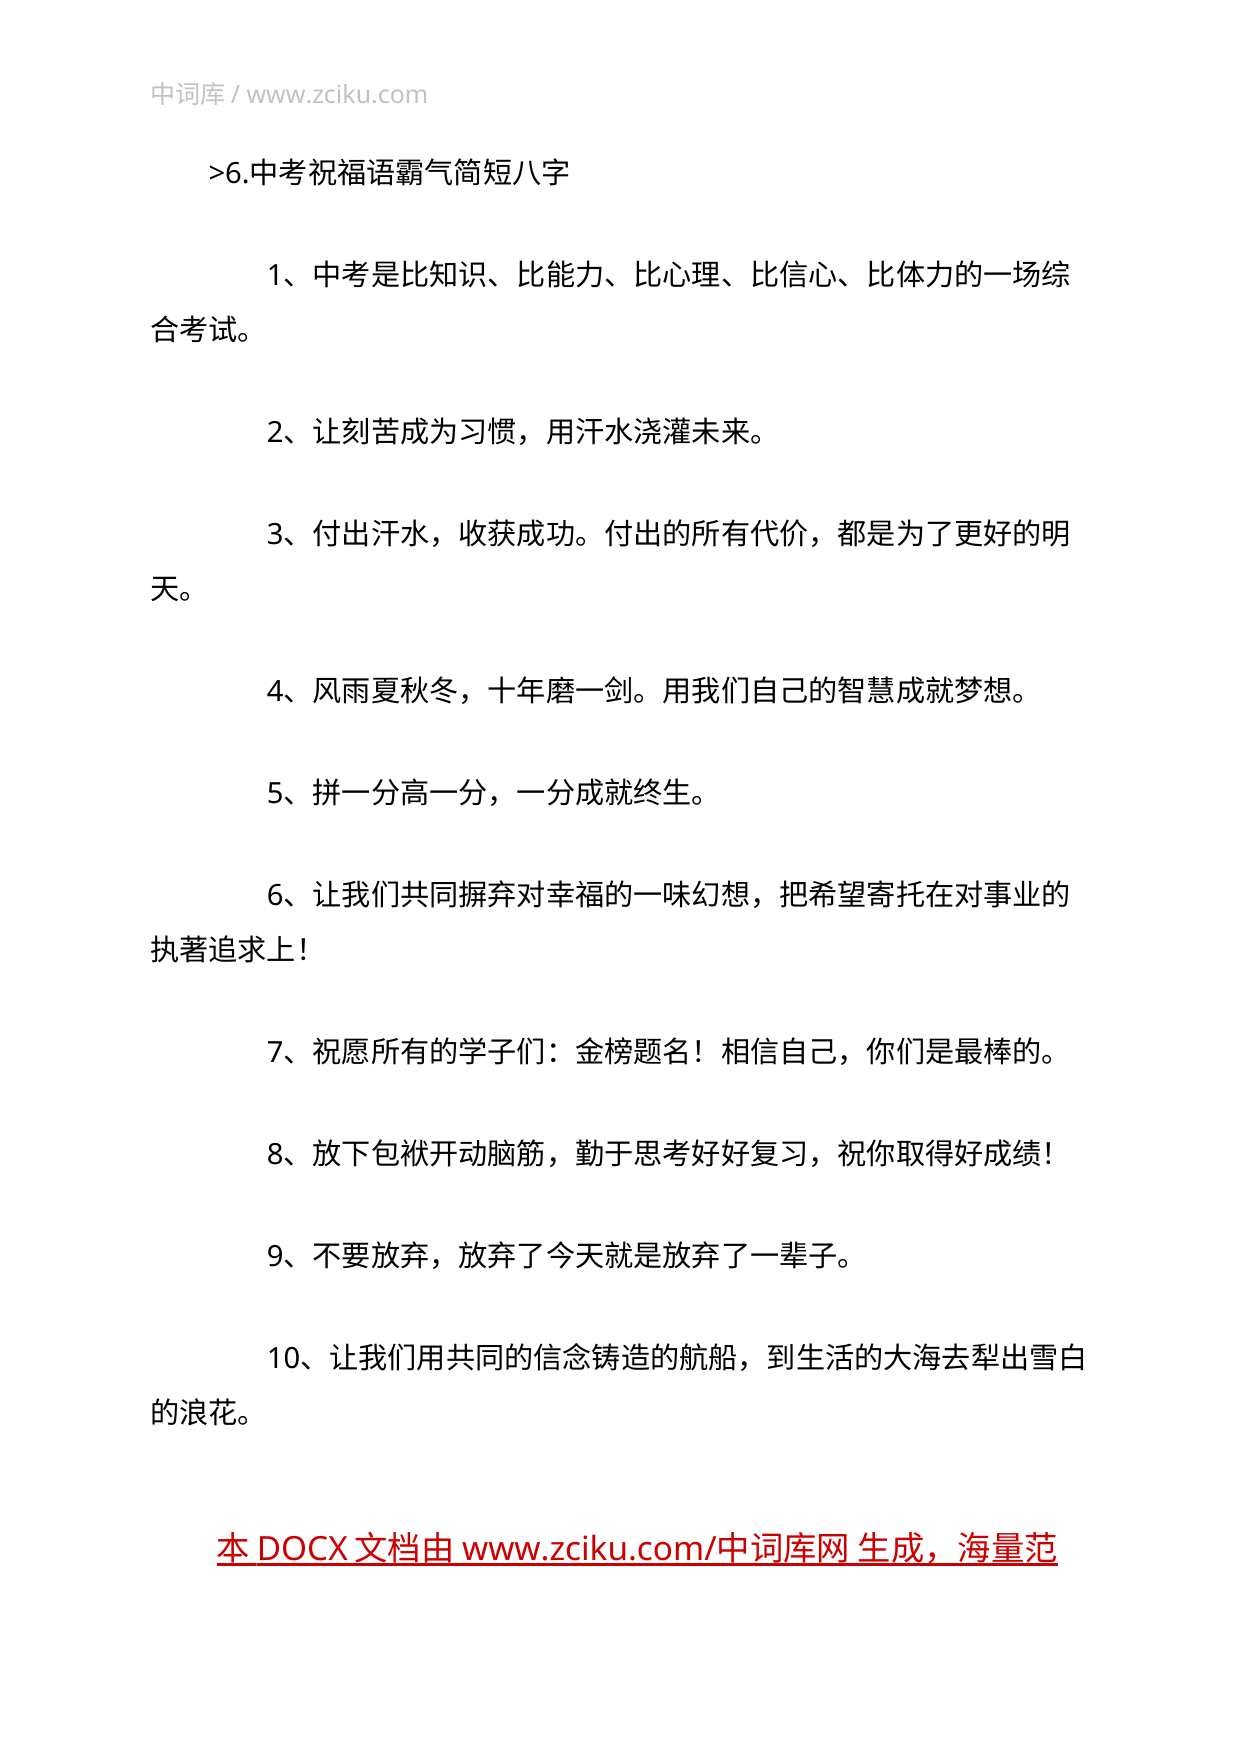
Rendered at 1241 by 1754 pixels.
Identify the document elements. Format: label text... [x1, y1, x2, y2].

text 9、不要放弃，放弃了今天就是放弃了一辈子。 [150, 1232, 1090, 1274]
text 1、中考是比知识、比能力、比心理、比信心、比体力的一场综合考试。 [150, 252, 1090, 349]
text >6.中考祝福语霸气简短八字 [150, 150, 1090, 192]
text 3、付出汗水，收获成功。付出的所有代价，都是为了更好的明天。 [150, 511, 1090, 608]
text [150, 1522, 1090, 1571]
text 5、拼一分高一分，一分成就终生。 [150, 769, 1090, 812]
text 8、放下包袱开动脑筋，勤于思考好好复习，祝你取得好成绩！ [150, 1130, 1090, 1173]
text 6、让我们共同摒弃对幸福的一味幻想，把希望寄托在对事业的执著追求上！ [150, 871, 1090, 969]
text 10、让我们用共同的信念铸造的航船，到生活的大海去犁出雪白的浪花。 [150, 1334, 1090, 1431]
text 2、让刻苦成为习惯，用汗水浇灌未来。 [150, 409, 1090, 451]
text 4、风雨夏秋冬，十年磨一剑。用我们自己的智慧成就梦想。 [150, 667, 1090, 710]
text 7、祝愿所有的学子们：金榜题名！相信自己，你们是最棒的。 [150, 1028, 1090, 1071]
